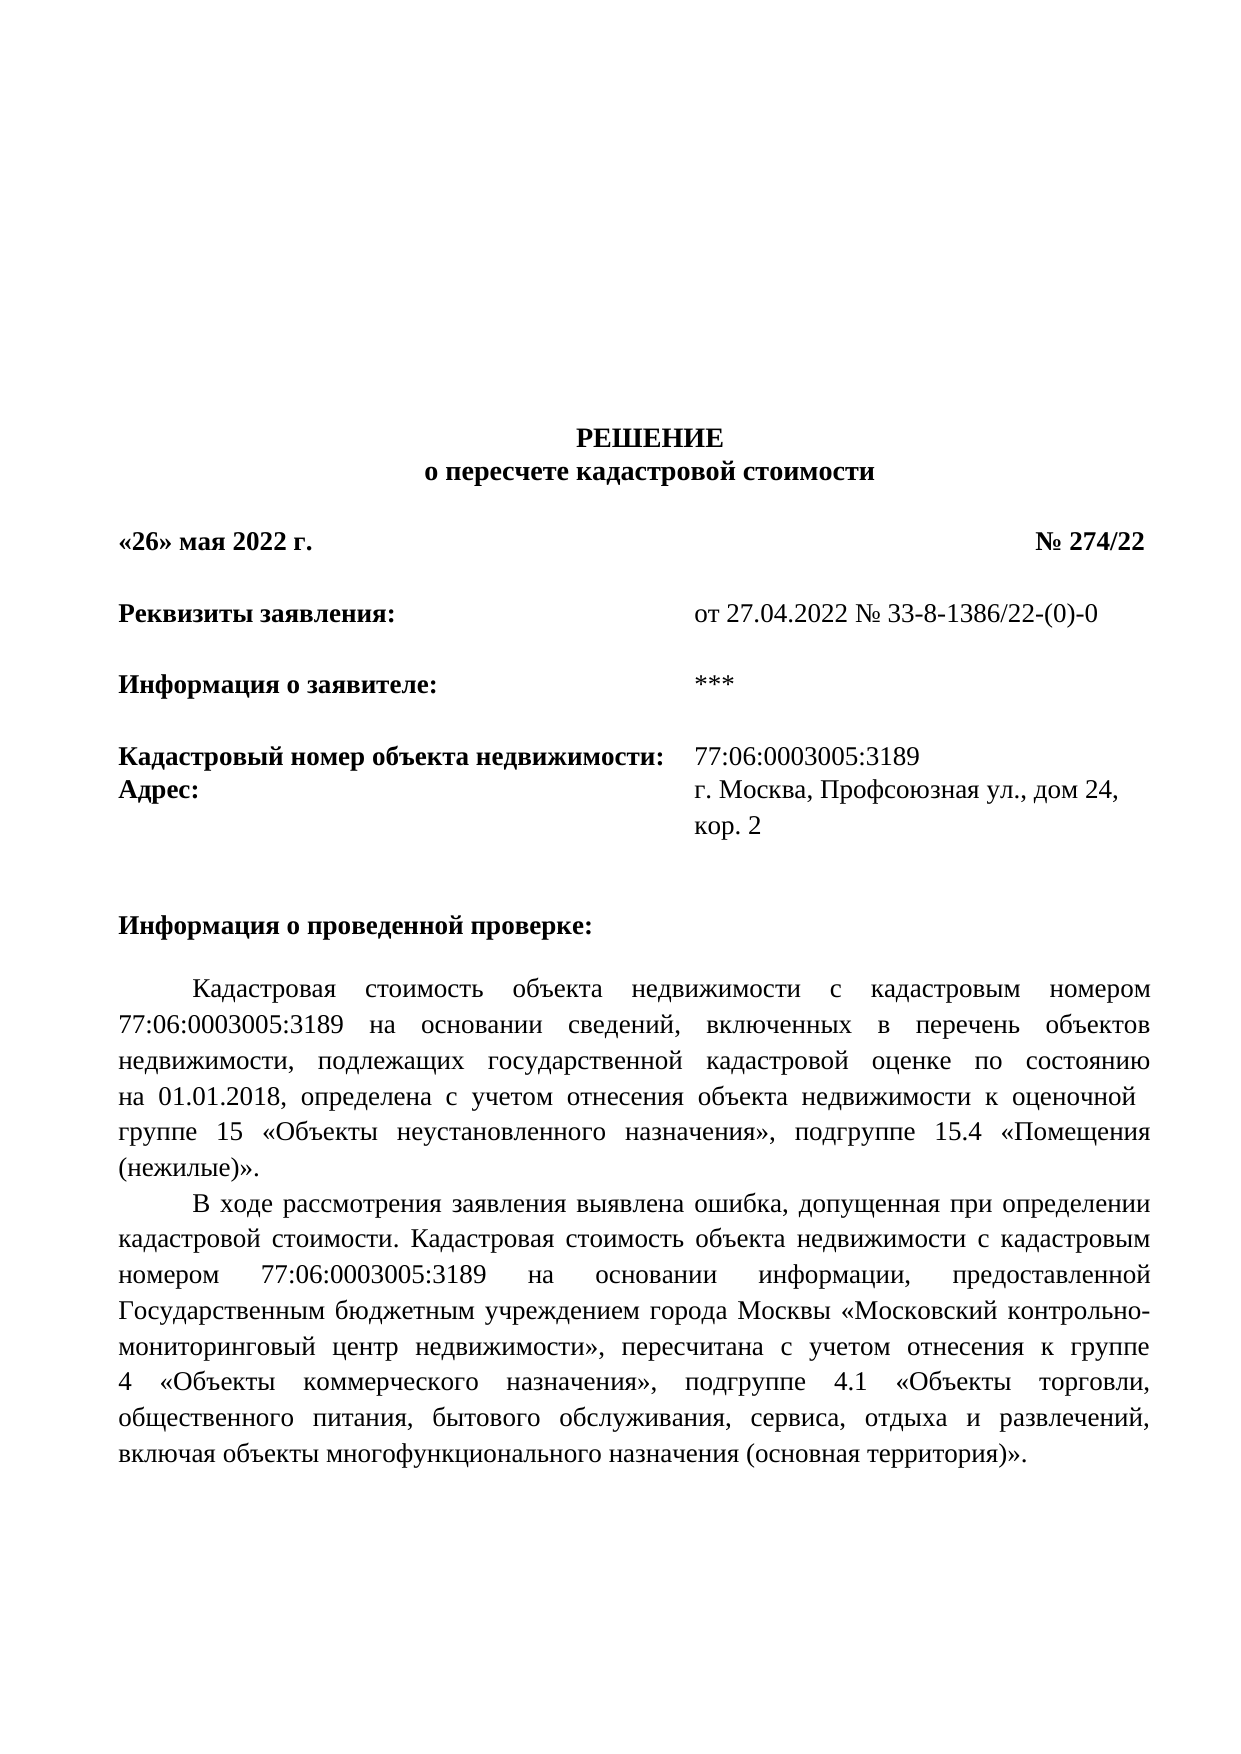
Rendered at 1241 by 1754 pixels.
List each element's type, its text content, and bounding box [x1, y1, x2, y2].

text РЕШЕНИЕ [148, 421, 1152, 454]
text Кадастровая стоимость объекта недвижимости с кадастровым номером 77:06:0003005:3189 на основании сведений, включенных в перечень объектов недвижимости, подлежащих государственной кадастровой оценке по состоянию на 01.01.2018, определена с учетом отнесения объекта недвижимости к оценочной группе 15 «Объекты неустановленного назначения», подгруппе 15.4 «Помещения (нежилые)». [118, 972, 1152, 1182]
text «26» мая 2022 г. № 274/22 [118, 526, 1152, 557]
text о пересчете кадастровой стоимости [148, 454, 1152, 486]
text Реквизиты заявления: от 27.04.2022 № 33-8-1386/22-(0)-0 [118, 597, 1152, 628]
text кор. 2 [694, 809, 1152, 840]
text Адрес: г. Москва, Профсоюзная ул., дом 24, [118, 773, 1152, 804]
text Информация о заявителе: *** [118, 668, 1152, 699]
text В ходе рассмотрения заявления выявлена ошибка, допущенная при определении кадастровой стоимости. Кадастровая стоимость объекта недвижимости с кадастровым номером 77:06:0003005:3189 на основании информации, предоставленной Государственным бюджетным учреждением города Москвы «Московский контрольно-мониторинговый центр недвижимости», пересчитана с учетом отнесения к группе 4 «Объекты коммерческого назначения», подгруппе 4.1 «Объекты торговли, общественного питания, бытового обслуживания, сервиса, отдыха и развлечений, включая объекты многофункционального назначения (основная территория)». [118, 1187, 1152, 1468]
text Информация о проведенной проверке: [118, 909, 1152, 941]
text Кадастровый номер объекта недвижимости: 77:06:0003005:3189 [118, 740, 1152, 771]
